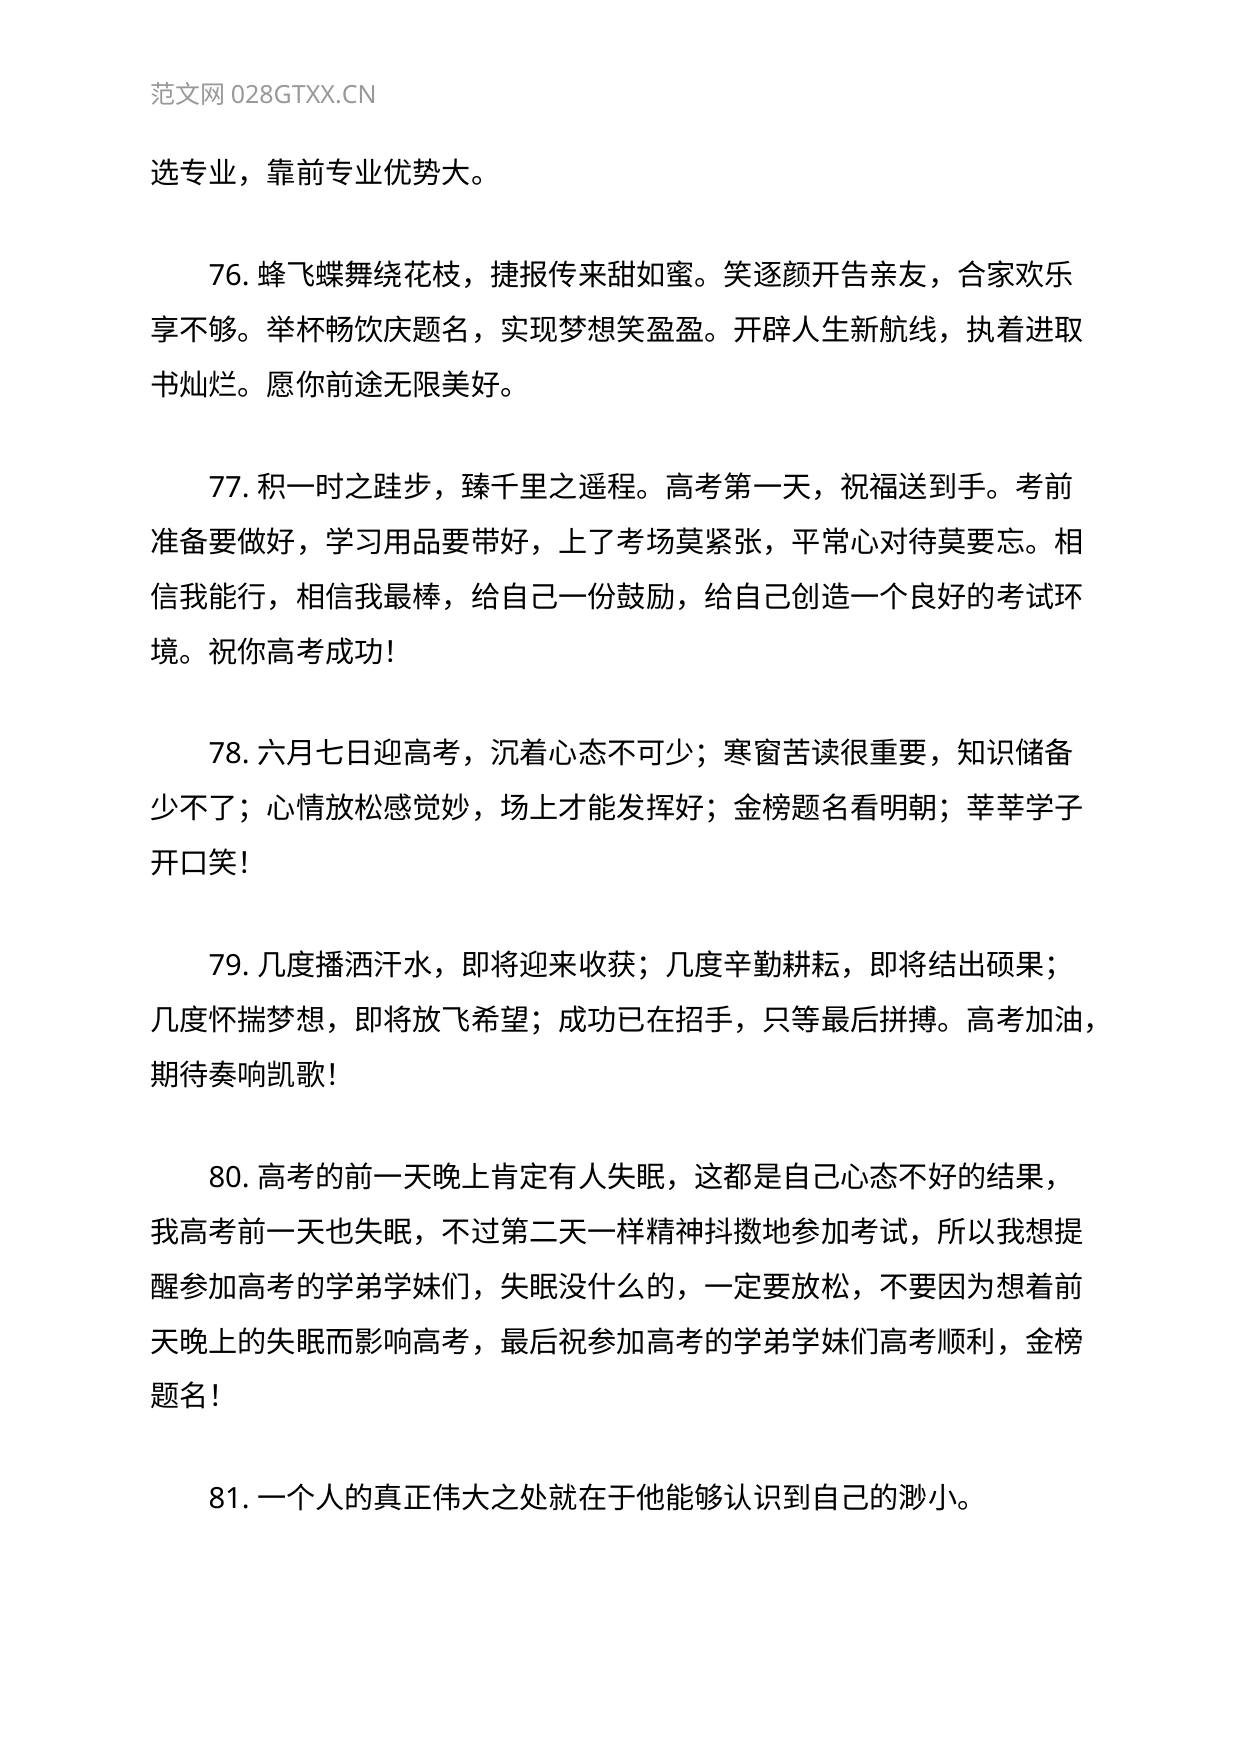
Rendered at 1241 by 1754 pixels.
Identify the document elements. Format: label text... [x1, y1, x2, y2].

text 76. 蜂飞蝶舞绕花枝，捷报传来甜如蜜。笑逐颜开告亲友，合家欢乐享不够。举杯畅饮庆题名，实现梦想笑盈盈。开辟人生新航线，执着进取书灿烂。愿你前途无限美好。 [150, 252, 1090, 404]
text 77. 积一时之跬步，臻千里之遥程。高考第一天，祝福送到手。考前准备要做好，学习用品要带好，上了考场莫紧张，平常心对待莫要忘。相信我能行，相信我最棒，给自己一份鼓励，给自己创造一个良好的考试环境。祝你高考成功！ [150, 463, 1090, 671]
text 78. 六月七日迎高考，沉着心态不可少；寒窗苦读很重要，知识储备少不了；心情放松感觉妙，场上才能发挥好；金榜题名看明朝；莘莘学子开口笑！ [150, 730, 1090, 882]
text 81. 一个人的真正伟大之处就在于他能够认识到自己的渺小。 [150, 1475, 1090, 1517]
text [150, 150, 1090, 192]
text 80. 高考的前一天晚上肯定有人失眠，这都是自己心态不好的结果，我高考前一天也失眠，不过第二天一样精神抖擞地参加考试，所以我想提醒参加高考的学弟学妹们，失眠没什么的，一定要放松，不要因为想着前天晚上的失眠而影响高考，最后祝参加高考的学弟学妹们高考顺利，金榜题名！ [150, 1153, 1090, 1415]
text 79. 几度播洒汗水，即将迎来收获；几度辛勤耕耘，即将结出硕果；几度怀揣梦想，即将放飞希望；成功已在招手，只等最后拼搏。高考加油，期待奏响凯歌！ [150, 942, 1090, 1094]
